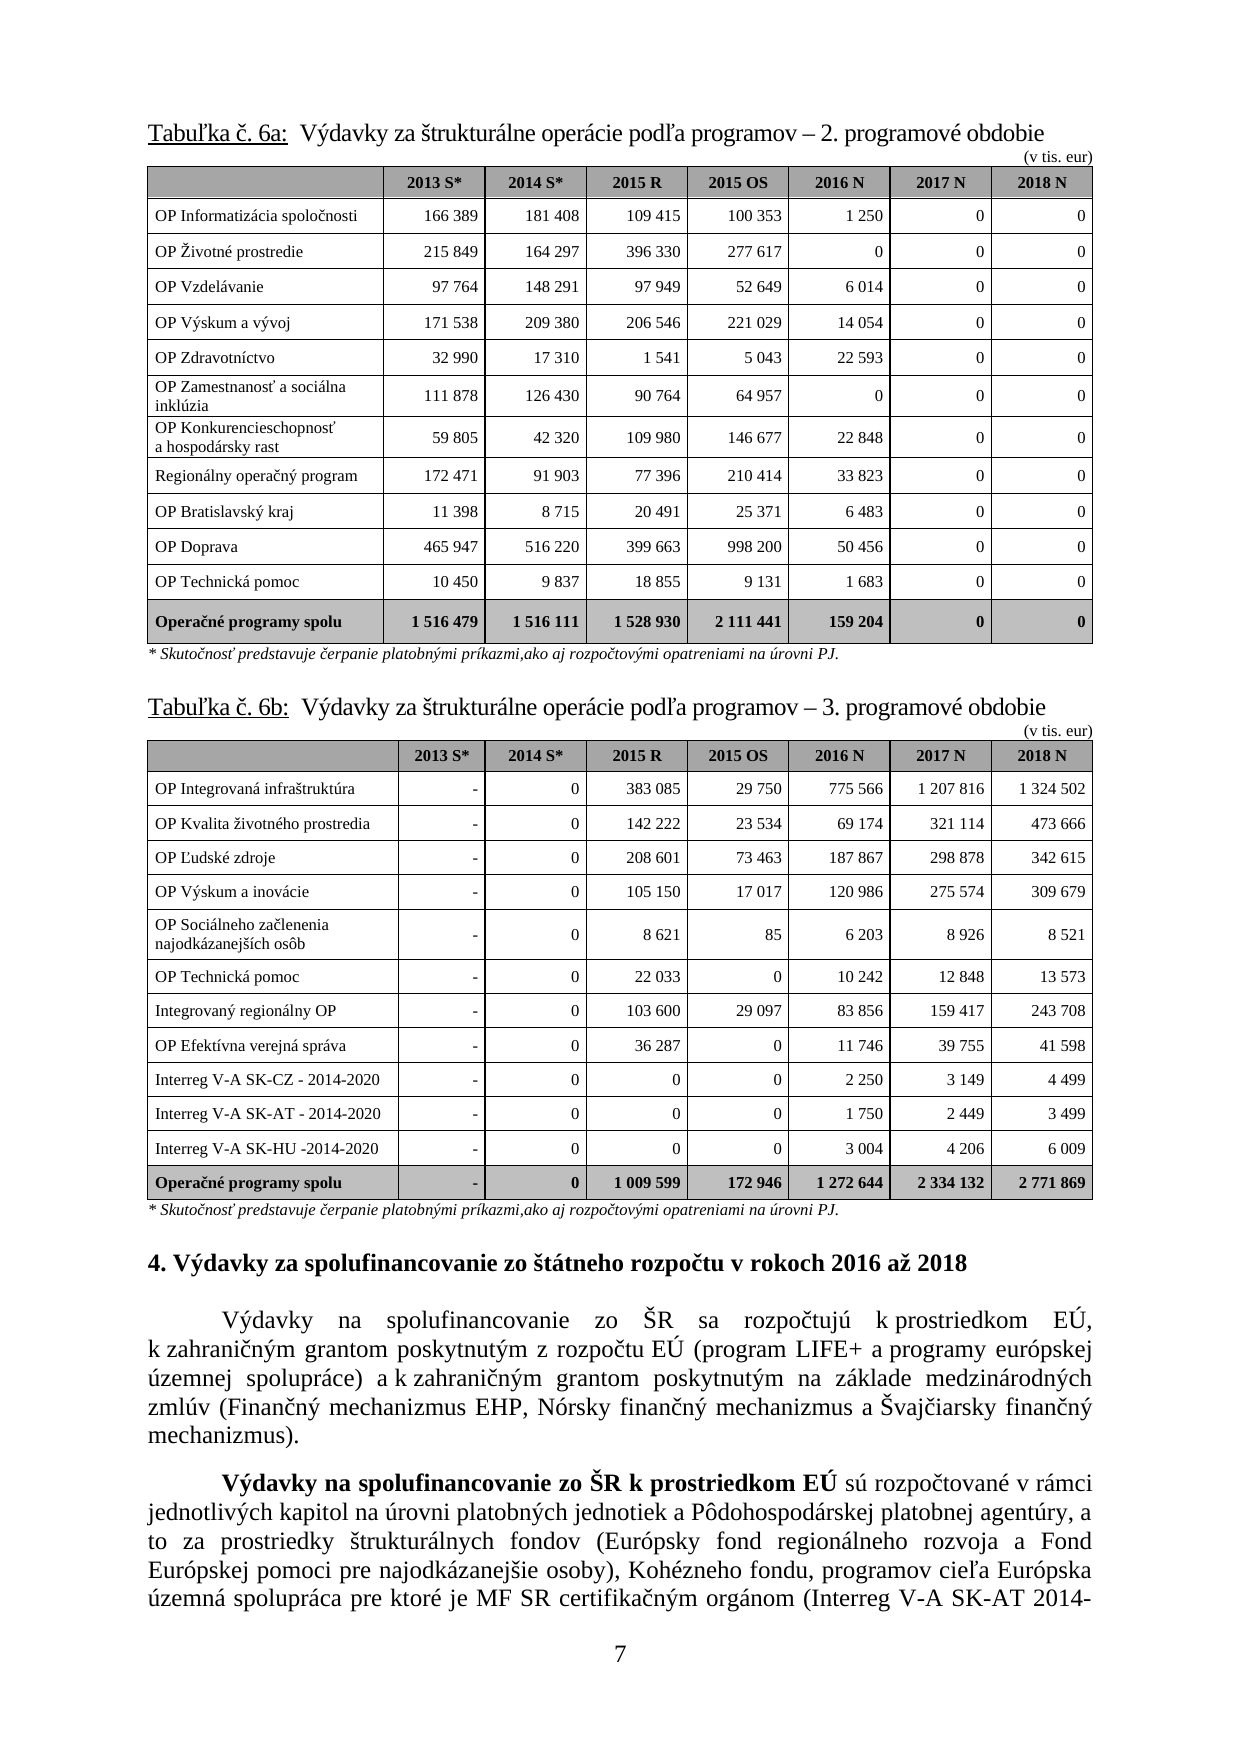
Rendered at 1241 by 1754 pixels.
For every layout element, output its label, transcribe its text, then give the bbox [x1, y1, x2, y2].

table_cell 1 528 930 [587, 600, 687, 643]
table_cell 2 111 441 [688, 600, 788, 643]
table_cell - [399, 994, 484, 1027]
table_cell 2 334 132 [891, 1166, 991, 1199]
table_cell 64 957 [688, 376, 788, 416]
table_cell 1 324 502 [992, 772, 1092, 805]
table_cell 0 [486, 806, 586, 840]
table_header [148, 167, 383, 197]
table_cell 298 878 [891, 841, 991, 874]
table_cell 0 [992, 529, 1092, 563]
table_cell 0 [992, 376, 1092, 416]
table_cell 0 [486, 772, 586, 805]
table_header [148, 741, 398, 771]
table_cell 0 [992, 269, 1092, 304]
table_cell 8 926 [891, 910, 991, 958]
table_cell 0 [992, 234, 1092, 268]
table_cell - [399, 875, 484, 908]
table_cell - [399, 1028, 484, 1062]
table_cell 3 004 [789, 1131, 889, 1165]
table_cell 8 621 [587, 910, 687, 958]
table_cell OP Sociálneho začlenenia najodkázanejších osôb [148, 910, 398, 958]
table_cell 2 449 [891, 1097, 991, 1130]
table_cell 0 [486, 1131, 586, 1165]
table_cell 10 242 [789, 960, 889, 993]
table_cell OP Technická pomoc [148, 960, 398, 993]
table_cell 399 663 [587, 529, 687, 563]
table_cell 3 149 [891, 1063, 991, 1096]
table_cell 210 414 [688, 458, 788, 493]
table_cell 0 [486, 1028, 586, 1062]
table_cell 0 [688, 1028, 788, 1062]
table_cell 17 310 [486, 340, 586, 374]
table_cell OP Výskum a vývoj [148, 305, 383, 339]
text Tabuľka č. 6b: Výdavky za štrukturálne operácie podľa programov – 3. programové obdobie [148, 692, 1093, 720]
table_cell 109 415 [587, 199, 687, 233]
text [148, 1468, 1093, 1612]
table_cell 85 [688, 910, 788, 958]
table_cell 4 206 [891, 1131, 991, 1165]
table_cell 17 017 [688, 875, 788, 908]
table_cell OP Integrovaná infraštruktúra [148, 772, 398, 805]
table_cell 11 746 [789, 1028, 889, 1062]
table_header 2013 S* [384, 167, 484, 197]
table_cell 0 [486, 1063, 586, 1096]
text 4. Výdavky za spolufinancovanie zo štátneho rozpočtu v rokoch 2016 až 2018 [148, 1248, 1093, 1277]
table_cell 473 666 [992, 806, 1092, 840]
text (v tis. eur) [148, 720, 1093, 739]
table_cell 11 398 [384, 494, 484, 528]
table_cell 172 946 [688, 1166, 788, 1199]
table_cell 221 029 [688, 305, 788, 339]
table_cell 208 601 [587, 841, 687, 874]
table_cell 1 750 [789, 1097, 889, 1130]
table_cell 172 471 [384, 458, 484, 493]
table_cell 0 [789, 234, 889, 268]
table_cell 69 174 [789, 806, 889, 840]
table_cell 50 456 [789, 529, 889, 563]
table_cell - [399, 806, 484, 840]
table_cell 97 949 [587, 269, 687, 304]
table_cell - [399, 1166, 484, 1199]
table_cell 8 521 [992, 910, 1092, 958]
table_cell 0 [587, 1063, 687, 1096]
table_cell 206 546 [587, 305, 687, 339]
table_cell 77 396 [587, 458, 687, 493]
table_cell 0 [486, 841, 586, 874]
table_cell - [399, 1097, 484, 1130]
table_cell 13 573 [992, 960, 1092, 993]
table_header 2018 N [992, 741, 1092, 771]
table_cell 215 849 [384, 234, 484, 268]
table_cell 0 [486, 994, 586, 1027]
table_cell 1 683 [789, 565, 889, 599]
table_cell 52 649 [688, 269, 788, 304]
table_header 2015 OS [688, 167, 788, 197]
table_cell 42 320 [486, 417, 586, 457]
table_cell 1 009 599 [587, 1166, 687, 1199]
table_cell 1 516 111 [486, 600, 586, 643]
table_header 2017 N [891, 741, 991, 771]
table_cell 0 [992, 305, 1092, 339]
table_cell 277 617 [688, 234, 788, 268]
table_header 2017 N [891, 167, 991, 197]
table_cell - [399, 772, 484, 805]
table_cell 3 499 [992, 1097, 1092, 1130]
table_cell 23 534 [688, 806, 788, 840]
table_cell 6 009 [992, 1131, 1092, 1165]
table_cell 0 [891, 234, 991, 268]
table_header 2015 R [587, 167, 687, 197]
text Tabuľka č. 6a: Výdavky za štrukturálne operácie podľa programov – 2. programové obdobie [148, 118, 1093, 147]
text Výdavky na spolufinancovanie zo ŠR sa rozpočtujú k prostriedkom EÚ, k zahraničným grantom poskytnutým z rozpočtu EÚ (program LIFE+ a programy európskej územnej spolupráce) a k zahraničným grantom poskytnutým na základe medzinárodných zmlúv (Finančný mechanizmus EHP, Nórsky finančný mechanizmus a Švajčiarsky finančný mechanizmus). [148, 1306, 1093, 1449]
table_cell 0 [587, 1097, 687, 1130]
table_cell 0 [891, 565, 991, 599]
table_cell Regionálny operačný program [148, 458, 383, 493]
table_cell Operačné programy spolu [148, 1166, 398, 1199]
table_cell 0 [891, 376, 991, 416]
table_cell 6 203 [789, 910, 889, 958]
table_cell 97 764 [384, 269, 484, 304]
table_cell 775 566 [789, 772, 889, 805]
table_cell 0 [992, 199, 1092, 233]
table_cell 396 330 [587, 234, 687, 268]
table_cell 22 593 [789, 340, 889, 374]
table_cell 91 903 [486, 458, 586, 493]
table_cell 0 [891, 458, 991, 493]
table_cell 243 708 [992, 994, 1092, 1027]
table_cell Operačné programy spolu [148, 600, 383, 643]
table_cell 342 615 [992, 841, 1092, 874]
table_cell 2 771 869 [992, 1166, 1092, 1199]
table_cell 0 [992, 458, 1092, 493]
table_cell 109 980 [587, 417, 687, 457]
table_cell 1 207 816 [891, 772, 991, 805]
table_cell 14 054 [789, 305, 889, 339]
table_cell 142 222 [587, 806, 687, 840]
table_cell 0 [992, 494, 1092, 528]
table_cell Interreg V-A SK-CZ - 2014-2020 [148, 1063, 398, 1096]
table_cell - [399, 1063, 484, 1096]
table_cell 1 250 [789, 199, 889, 233]
table_cell 0 [688, 960, 788, 993]
table_cell 18 855 [587, 565, 687, 599]
table_cell OP Bratislavský kraj [148, 494, 383, 528]
table_header 2014 S* [486, 167, 586, 197]
text * Skutočnosť predstavuje čerpanie platobnými príkazmi,ako aj rozpočtovými opatreniami na úrovni PJ. [148, 1200, 1093, 1219]
table_cell 20 491 [587, 494, 687, 528]
table_cell 159 417 [891, 994, 991, 1027]
table_cell 90 764 [587, 376, 687, 416]
table_cell OP Zamestnanosť a sociálna inklúzia [148, 376, 383, 416]
table_cell 120 986 [789, 875, 889, 908]
table_cell 209 380 [486, 305, 586, 339]
table_cell 465 947 [384, 529, 484, 563]
table_cell 2 250 [789, 1063, 889, 1096]
table_cell - [399, 910, 484, 958]
table_cell 22 033 [587, 960, 687, 993]
table_cell 0 [891, 269, 991, 304]
table_cell 0 [992, 340, 1092, 374]
table_cell 0 [891, 417, 991, 457]
table_cell 0 [891, 340, 991, 374]
table_cell 0 [486, 1166, 586, 1199]
table_cell 0 [891, 600, 991, 643]
table_cell 126 430 [486, 376, 586, 416]
table_cell 103 600 [587, 994, 687, 1027]
table_header 2015 OS [688, 741, 788, 771]
table_cell 111 878 [384, 376, 484, 416]
table_header 2014 S* [486, 741, 586, 771]
table_cell 146 677 [688, 417, 788, 457]
table_cell 0 [891, 529, 991, 563]
table_cell 5 043 [688, 340, 788, 374]
table_header 2013 S* [399, 741, 484, 771]
table_cell 0 [486, 875, 586, 908]
table_cell - [399, 841, 484, 874]
table_cell 187 867 [789, 841, 889, 874]
table_cell 105 150 [587, 875, 687, 908]
table_cell 0 [688, 1131, 788, 1165]
table_cell OP Efektívna verejná správa [148, 1028, 398, 1062]
table_cell 6 483 [789, 494, 889, 528]
table_cell 59 805 [384, 417, 484, 457]
table_cell 0 [891, 494, 991, 528]
table_cell OP Konkurencieschopnosť a hospodársky rast [148, 417, 383, 457]
table_cell OP Doprava [148, 529, 383, 563]
table_cell OP Zdravotníctvo [148, 340, 383, 374]
table_cell 516 220 [486, 529, 586, 563]
table_cell 25 371 [688, 494, 788, 528]
table_cell OP Ľudské zdroje [148, 841, 398, 874]
table_cell OP Informatizácia spoločnosti [148, 199, 383, 233]
table_cell 8 715 [486, 494, 586, 528]
table_cell 73 463 [688, 841, 788, 874]
table_cell 29 097 [688, 994, 788, 1027]
table_cell - [399, 960, 484, 993]
table_cell 83 856 [789, 994, 889, 1027]
table_cell 309 679 [992, 875, 1092, 908]
table_cell 0 [486, 1097, 586, 1130]
table_cell 1 516 479 [384, 600, 484, 643]
table_cell 0 [789, 376, 889, 416]
table_cell 159 204 [789, 600, 889, 643]
table_cell OP Výskum a inovácie [148, 875, 398, 908]
table_cell 39 755 [891, 1028, 991, 1062]
table_cell 9 131 [688, 565, 788, 599]
table_cell 0 [992, 600, 1092, 643]
table_cell 100 353 [688, 199, 788, 233]
table_cell 181 408 [486, 199, 586, 233]
table_cell 164 297 [486, 234, 586, 268]
table_cell 171 538 [384, 305, 484, 339]
table_cell 4 499 [992, 1063, 1092, 1096]
table_cell OP Technická pomoc [148, 565, 383, 599]
text * Skutočnosť predstavuje čerpanie platobnými príkazmi,ako aj rozpočtovými opatreniami na úrovni PJ. [148, 644, 1093, 663]
table_cell 0 [486, 960, 586, 993]
table_header 2018 N [992, 167, 1092, 197]
table_header 2015 R [587, 741, 687, 771]
table_cell 1 272 644 [789, 1166, 889, 1199]
table_cell 6 014 [789, 269, 889, 304]
table_cell OP Životné prostredie [148, 234, 383, 268]
table_cell 0 [992, 417, 1092, 457]
table_cell 0 [891, 199, 991, 233]
table_header 2016 N [789, 741, 889, 771]
table_cell 1 541 [587, 340, 687, 374]
table_cell 0 [992, 565, 1092, 599]
table_cell 166 389 [384, 199, 484, 233]
table_cell 998 200 [688, 529, 788, 563]
table_cell 0 [688, 1097, 788, 1130]
table_cell 12 848 [891, 960, 991, 993]
table_cell 33 823 [789, 458, 889, 493]
table_cell 41 598 [992, 1028, 1092, 1062]
table_cell OP Vzdelávanie [148, 269, 383, 304]
table_cell 29 750 [688, 772, 788, 805]
table_cell 275 574 [891, 875, 991, 908]
table_cell 148 291 [486, 269, 586, 304]
table_cell 10 450 [384, 565, 484, 599]
table_cell 22 848 [789, 417, 889, 457]
table_cell OP Kvalita životného prostredia [148, 806, 398, 840]
table_cell 321 114 [891, 806, 991, 840]
table_cell 36 287 [587, 1028, 687, 1062]
table_cell Integrovaný regionálny OP [148, 994, 398, 1027]
table_cell Interreg V-A SK-AT - 2014-2020 [148, 1097, 398, 1130]
table_cell 383 085 [587, 772, 687, 805]
table_cell 0 [587, 1131, 687, 1165]
table_cell Interreg V-A SK-HU -2014-2020 [148, 1131, 398, 1165]
table_cell 0 [891, 305, 991, 339]
table_cell - [399, 1131, 484, 1165]
table_cell 0 [486, 910, 586, 958]
table_cell 9 837 [486, 565, 586, 599]
table_header 2016 N [789, 167, 889, 197]
text (v tis. eur) [148, 147, 1093, 166]
table_cell 32 990 [384, 340, 484, 374]
table_cell 0 [688, 1063, 788, 1096]
